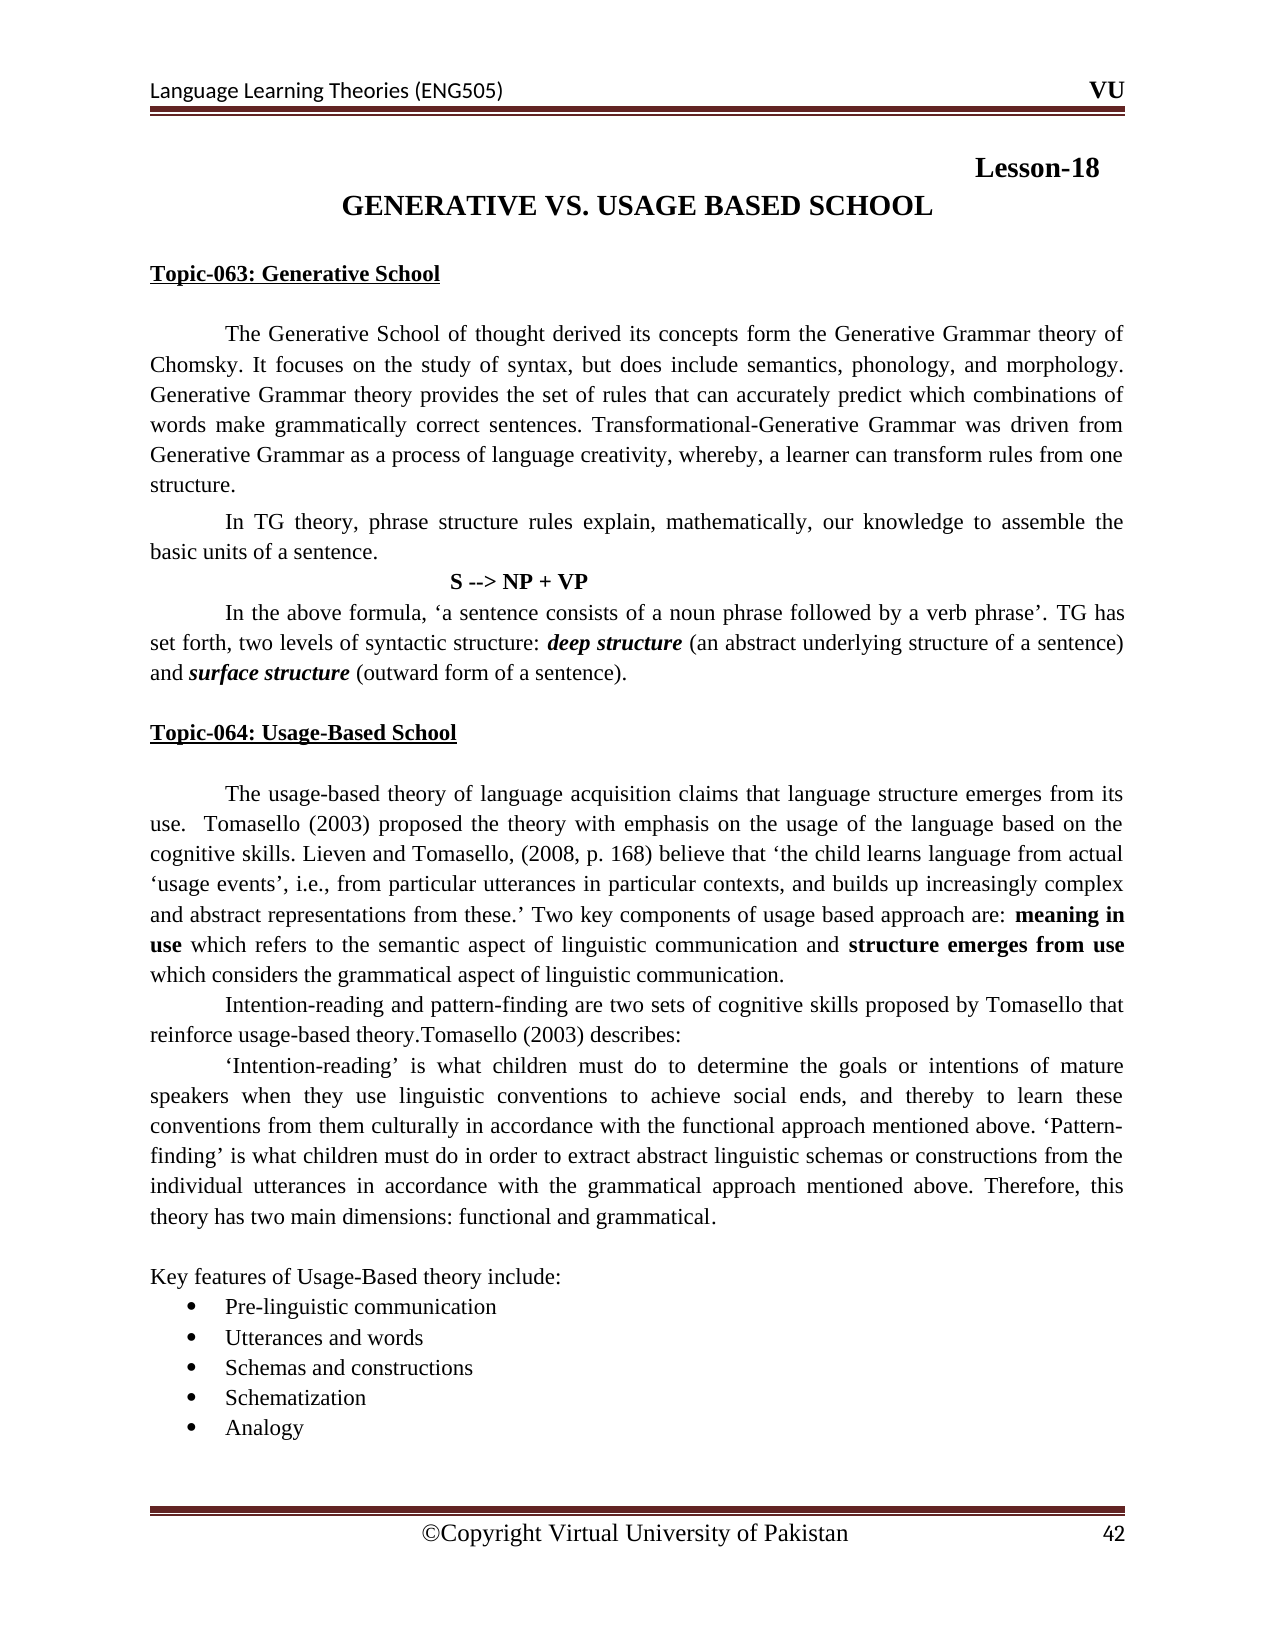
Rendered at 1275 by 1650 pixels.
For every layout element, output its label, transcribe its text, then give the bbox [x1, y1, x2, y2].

text Intention-reading and pattern-finding are two sets of cognitive skills proposed by Tomasello that reinforce usage-based theory.Tomasello (2003) describes: [150, 991, 1125, 1048]
text Topic-063: Generative School [150, 260, 1125, 286]
text Topic-064: Usage-Based School [150, 719, 1125, 746]
text In TG theory, phrase structure rules explain, mathematically, our knowledge to assemble the basic units of a sentence. [150, 508, 1125, 564]
text In the above formula, ‘a sentence consists of a noun phrase followed by a verb phrase’. TG has set forth, two levels of syntactic structure: deep structure (an abstract underlying structure of a sentence) and surface structure (outward form of a sentence). [150, 598, 1125, 685]
text S --> NP + VP [375, 568, 1125, 595]
list Pre-linguistic communication [187, 1293, 1125, 1320]
text Lesson-18 [150, 150, 1125, 183]
text ‘Intention-reading’ is what children must do to determine the goals or intentions of mature speakers when they use linguistic conventions to achieve social ends, and thereby to learn these conventions from them culturally in accordance with the functional approach mentioned above. ‘Pattern-finding’ is what children must do in order to extract abstract linguistic schemas or constructions from the individual utterances in accordance with the grammatical approach mentioned above. Therefore, this theory has two main dimensions: functional and grammatical. [150, 1052, 1125, 1229]
text Key features of Usage-Based theory include: [150, 1263, 1125, 1289]
text The Generative School of thought derived its concepts form the Generative Grammar theory of Chomsky. It focuses on the study of syntax, but does include semantics, phonology, and morphology. Generative Grammar theory provides the set of rules that can accurately predict which combinations of words make grammatically correct sentences. Transformational-Generative Grammar was driven from Generative Grammar as a process of language creativity, whereby, a learner can transform rules from one structure. [150, 321, 1125, 498]
list Schematization [187, 1384, 1125, 1410]
list Schemas and constructions [187, 1354, 1125, 1380]
text The usage-based theory of language acquisition claims that language structure emerges from its use. Tomasello (2003) proposed the theory with emphasis on the usage of the language based on the cognitive skills. Lieven and Tomasello, (2008, p. 168) believe that ‘the child learns language from actual ‘usage events’, i.e., from particular utterances in particular contexts, and builds up increasingly complex and abstract representations from these.’ Two key components of usage based approach are: meaning in use which refers to the semantic aspect of linguistic communication and structure emerges from use which considers the grammatical aspect of linguistic communication. [150, 780, 1125, 987]
list Analogy [187, 1414, 1125, 1441]
list Utterances and words [187, 1323, 1125, 1350]
text GENERATIVE VS. USAGE BASED SCHOOL [150, 188, 1125, 222]
